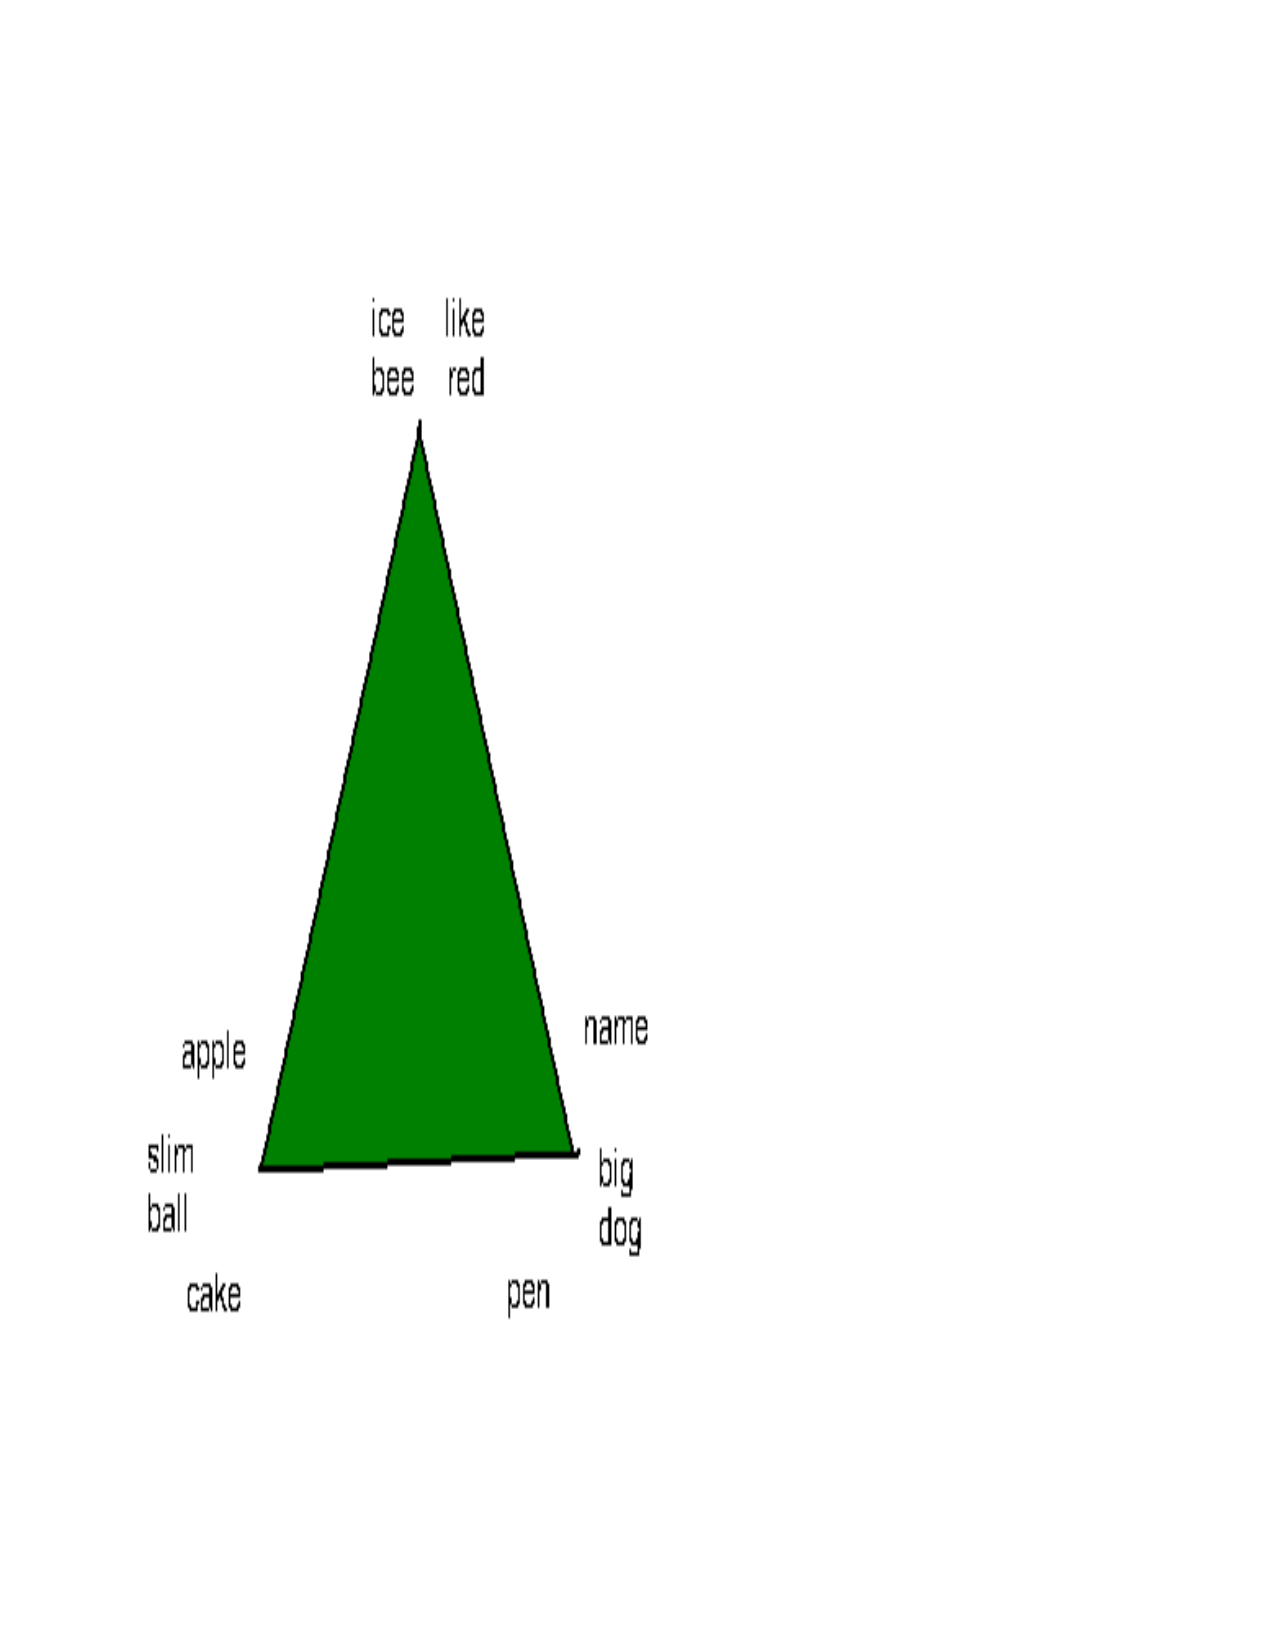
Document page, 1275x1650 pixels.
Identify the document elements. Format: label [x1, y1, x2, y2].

picture [0, 120, 1171, 1531]
